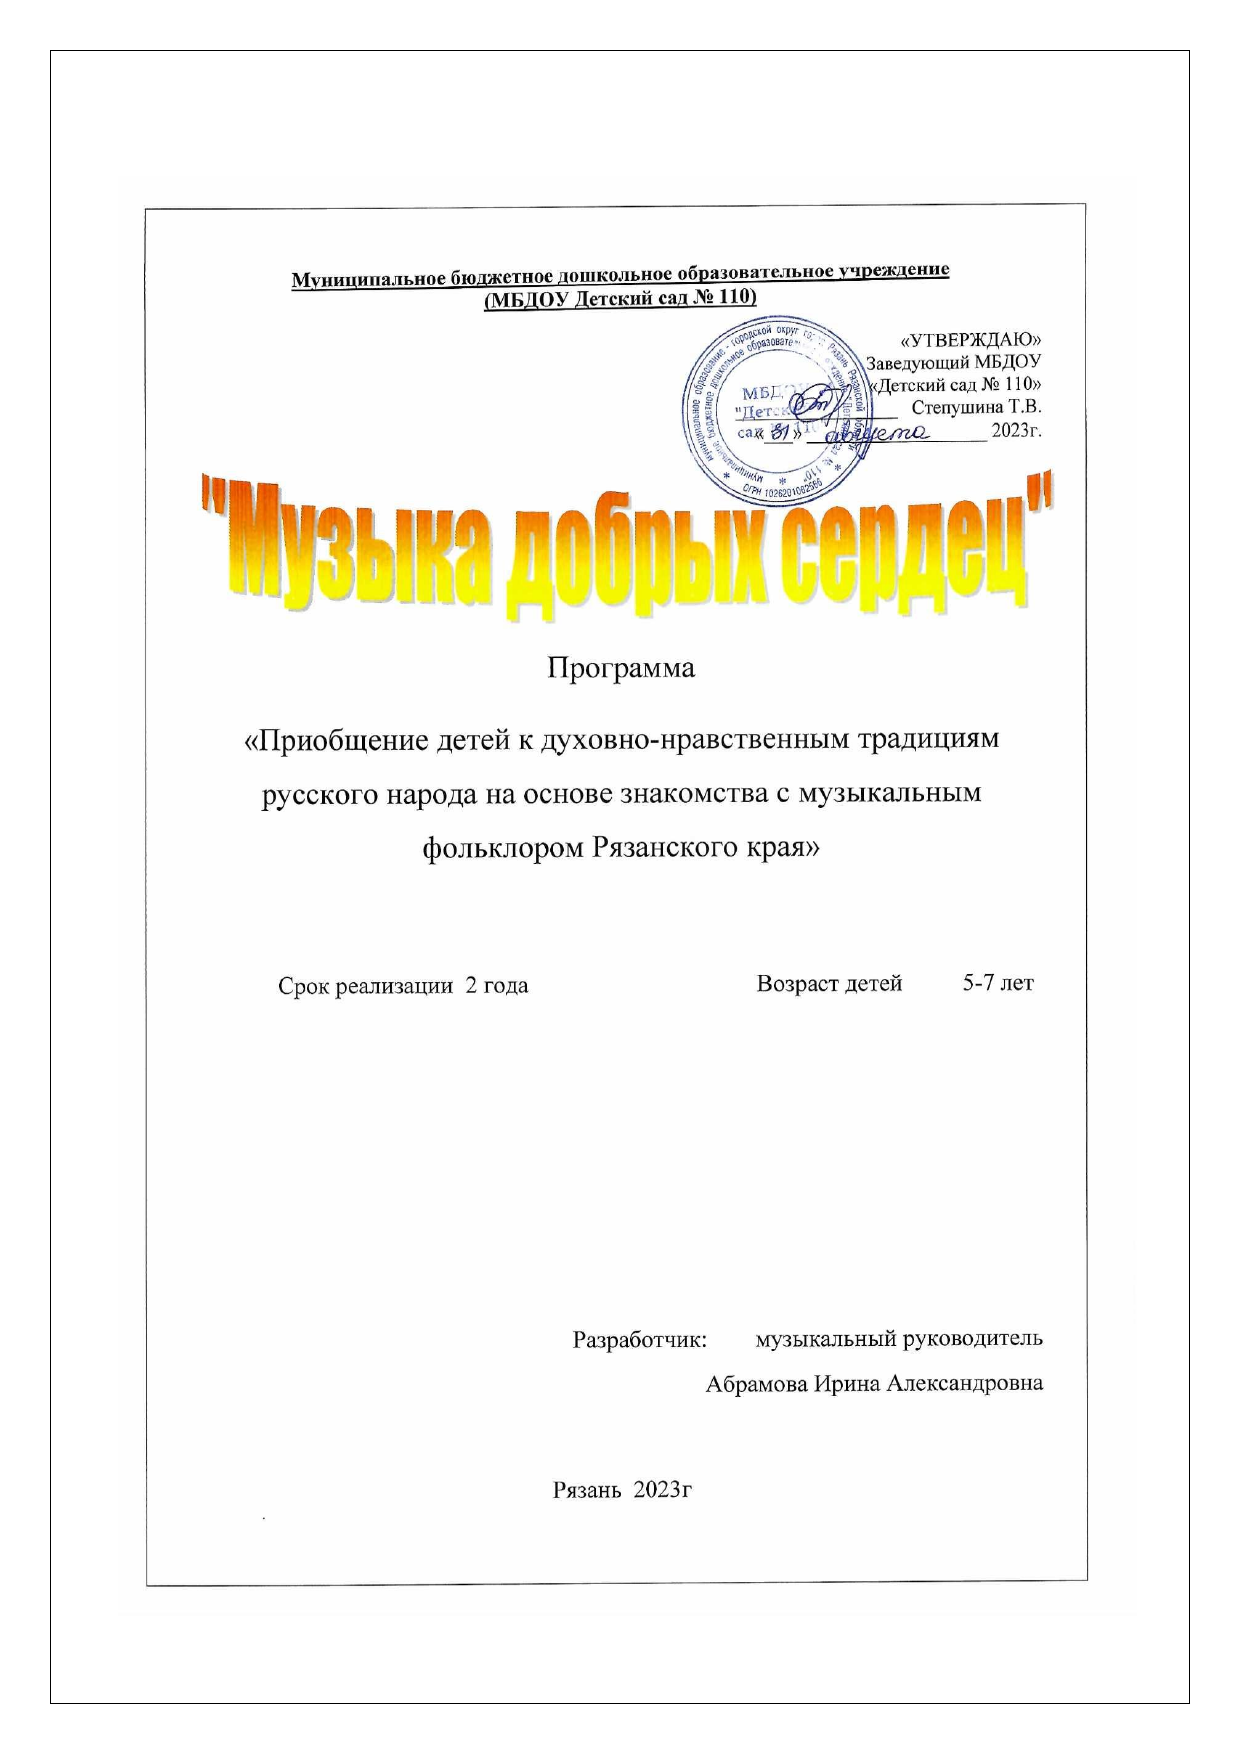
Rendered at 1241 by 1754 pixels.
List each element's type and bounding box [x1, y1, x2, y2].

picture [118, 176, 1137, 1616]
